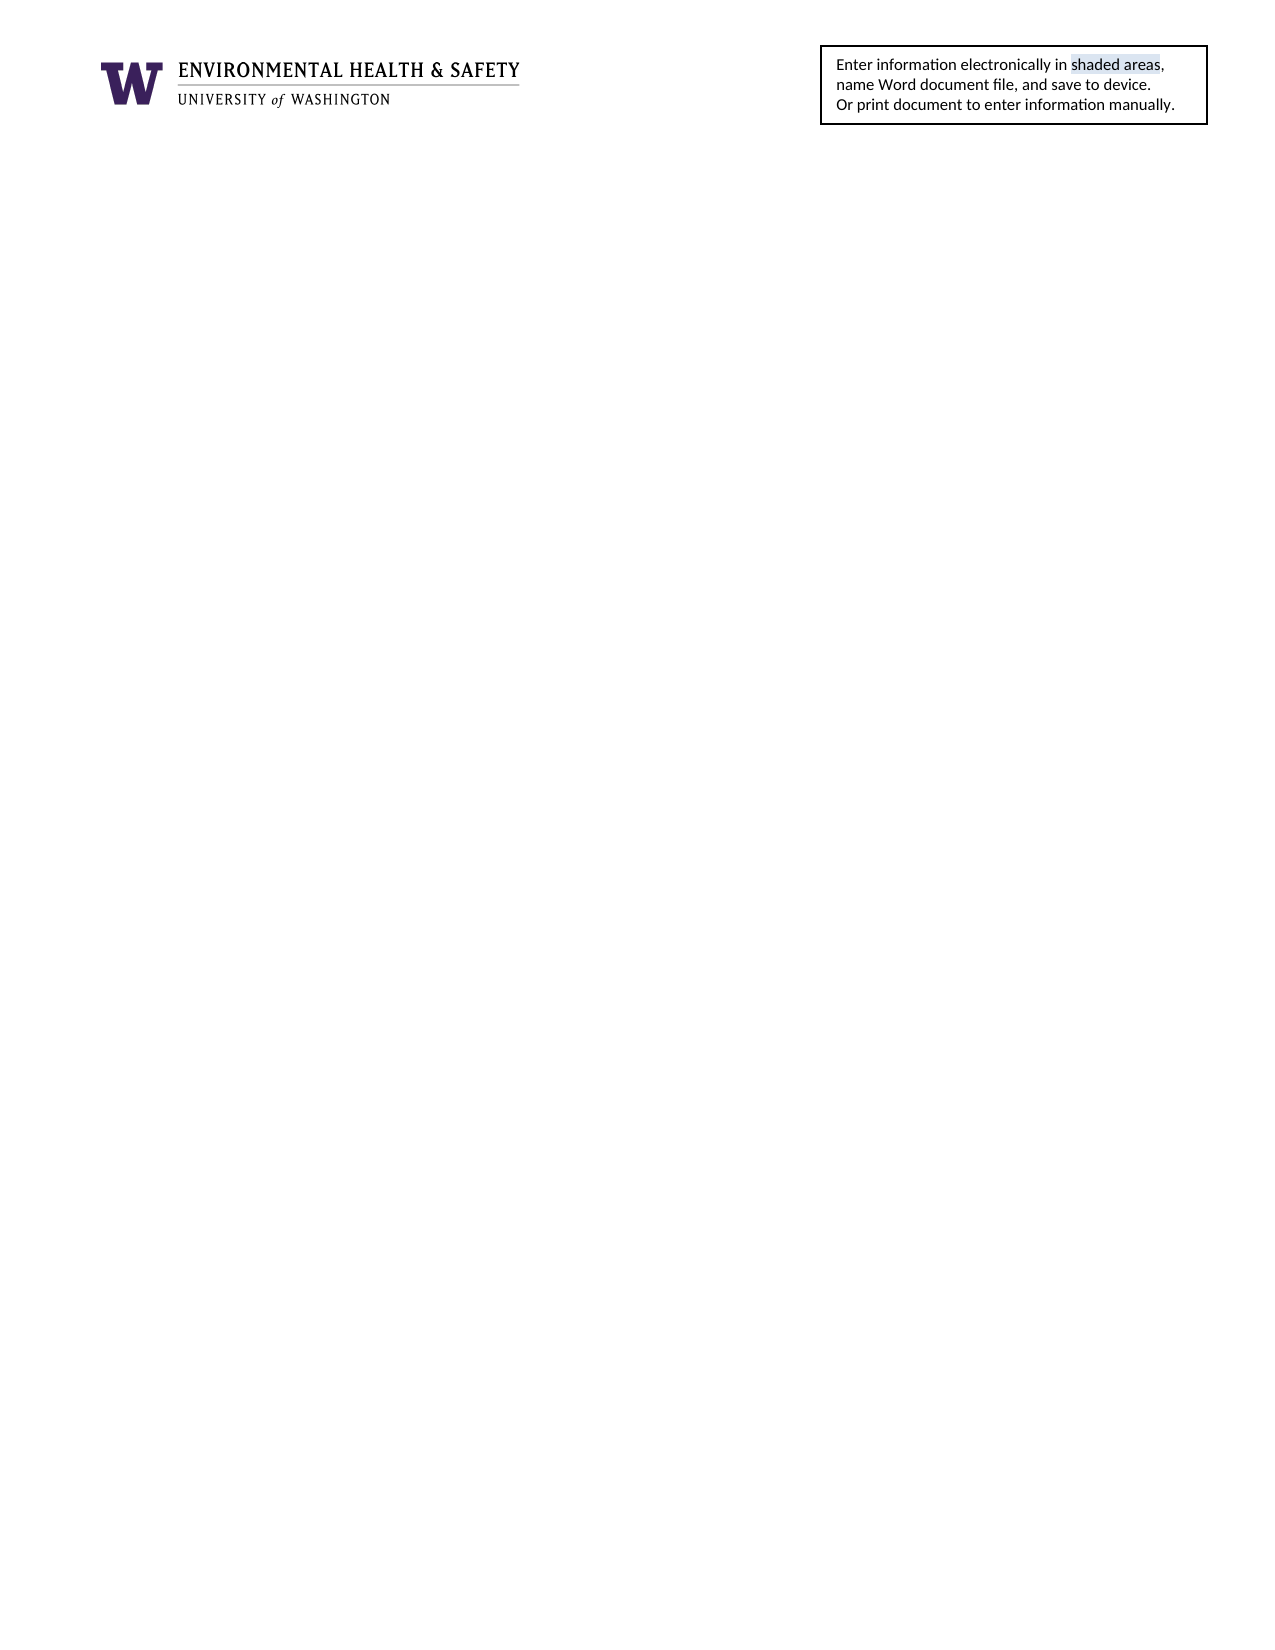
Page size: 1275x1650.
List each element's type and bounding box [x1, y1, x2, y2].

picture [101, 62, 520, 108]
